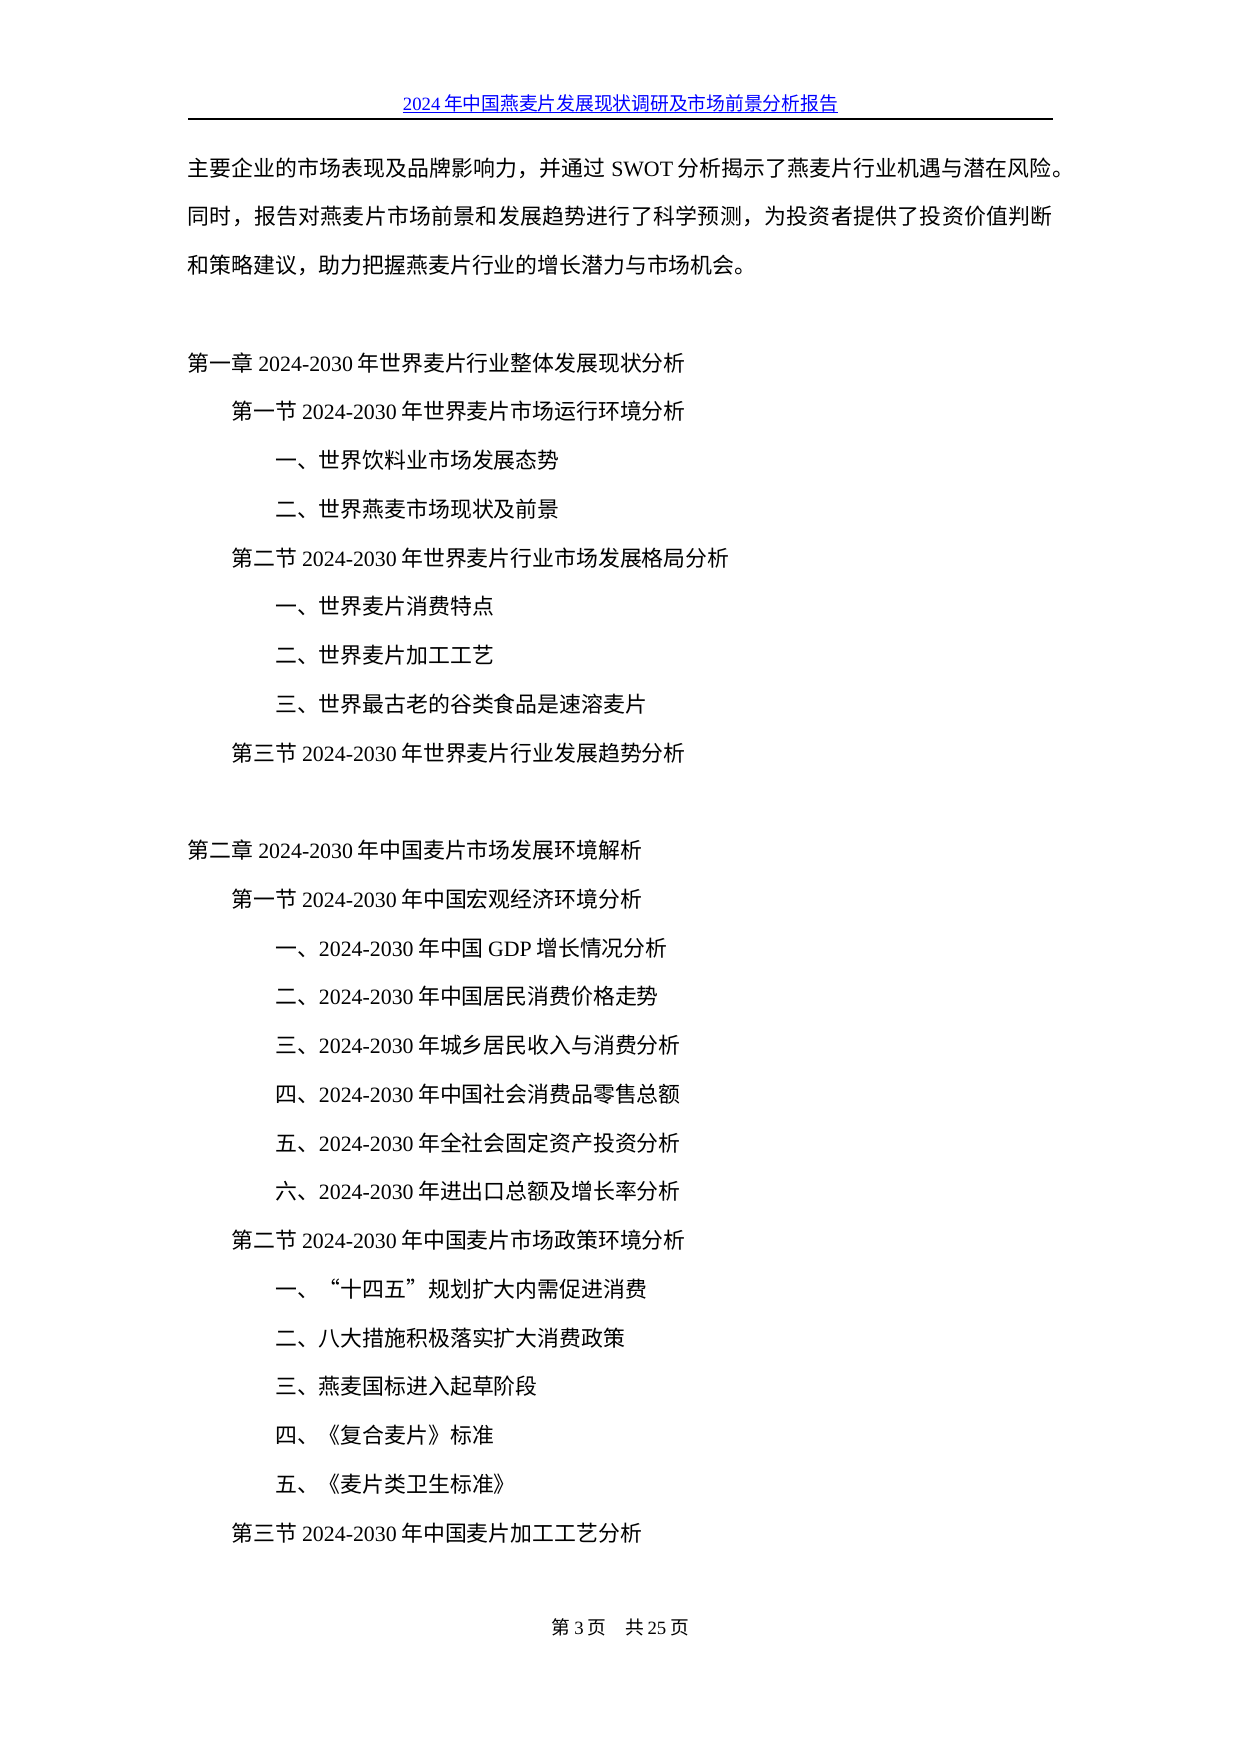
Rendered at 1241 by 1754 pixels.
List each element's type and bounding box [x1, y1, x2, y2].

text [187, 150, 1053, 1548]
